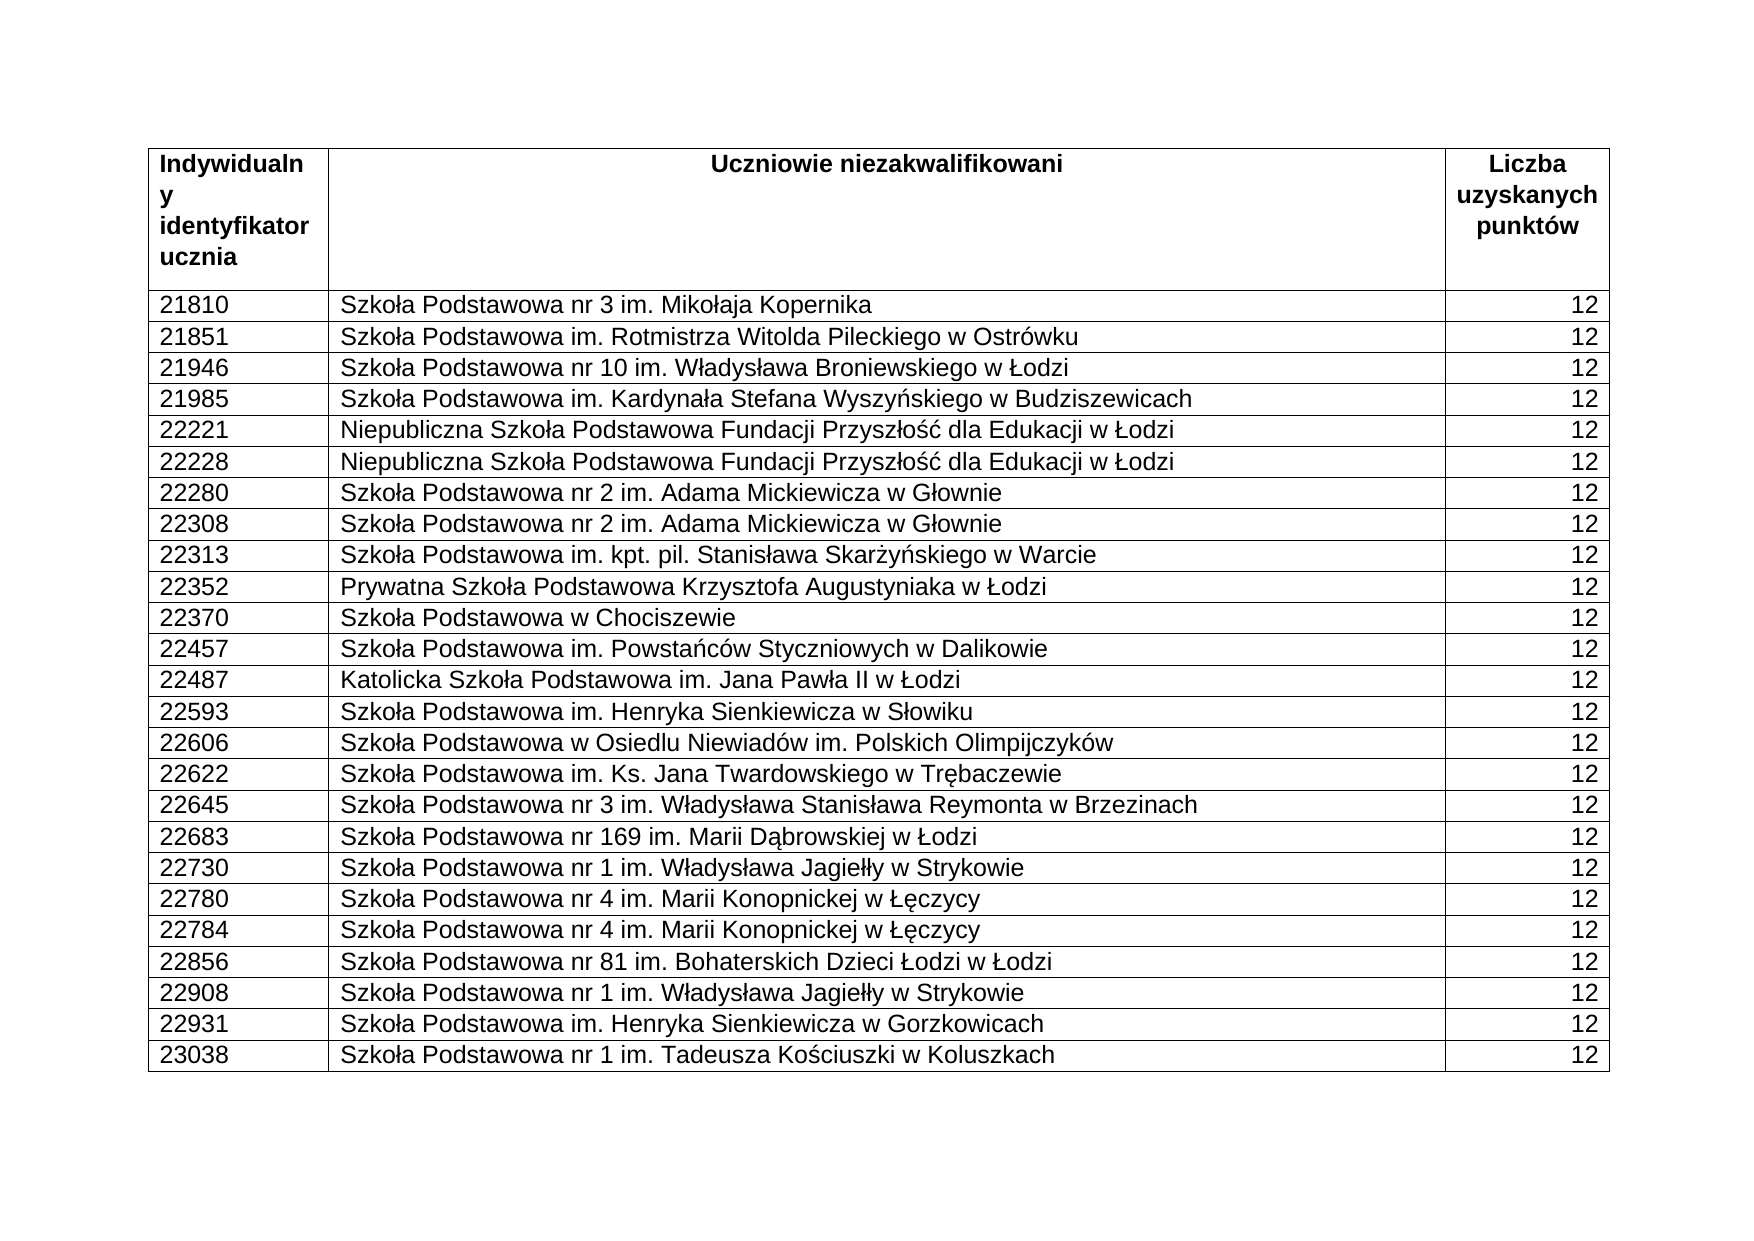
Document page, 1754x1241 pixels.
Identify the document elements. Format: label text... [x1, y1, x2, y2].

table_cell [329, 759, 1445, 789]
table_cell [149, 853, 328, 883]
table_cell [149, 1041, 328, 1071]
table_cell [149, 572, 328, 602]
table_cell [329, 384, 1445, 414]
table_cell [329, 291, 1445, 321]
table_header Liczba uzyskanych punktów [1446, 149, 1609, 289]
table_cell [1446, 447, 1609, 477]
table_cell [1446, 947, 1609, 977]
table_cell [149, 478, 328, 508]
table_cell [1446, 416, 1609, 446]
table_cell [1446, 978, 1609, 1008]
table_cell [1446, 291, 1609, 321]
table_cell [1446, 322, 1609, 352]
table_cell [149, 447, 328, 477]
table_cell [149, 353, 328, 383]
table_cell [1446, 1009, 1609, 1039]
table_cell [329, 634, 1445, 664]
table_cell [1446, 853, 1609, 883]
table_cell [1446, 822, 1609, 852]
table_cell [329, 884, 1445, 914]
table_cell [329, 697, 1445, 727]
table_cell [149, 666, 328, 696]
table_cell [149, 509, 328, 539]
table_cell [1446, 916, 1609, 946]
table_header Indywidualny identyfikator ucznia [149, 149, 328, 289]
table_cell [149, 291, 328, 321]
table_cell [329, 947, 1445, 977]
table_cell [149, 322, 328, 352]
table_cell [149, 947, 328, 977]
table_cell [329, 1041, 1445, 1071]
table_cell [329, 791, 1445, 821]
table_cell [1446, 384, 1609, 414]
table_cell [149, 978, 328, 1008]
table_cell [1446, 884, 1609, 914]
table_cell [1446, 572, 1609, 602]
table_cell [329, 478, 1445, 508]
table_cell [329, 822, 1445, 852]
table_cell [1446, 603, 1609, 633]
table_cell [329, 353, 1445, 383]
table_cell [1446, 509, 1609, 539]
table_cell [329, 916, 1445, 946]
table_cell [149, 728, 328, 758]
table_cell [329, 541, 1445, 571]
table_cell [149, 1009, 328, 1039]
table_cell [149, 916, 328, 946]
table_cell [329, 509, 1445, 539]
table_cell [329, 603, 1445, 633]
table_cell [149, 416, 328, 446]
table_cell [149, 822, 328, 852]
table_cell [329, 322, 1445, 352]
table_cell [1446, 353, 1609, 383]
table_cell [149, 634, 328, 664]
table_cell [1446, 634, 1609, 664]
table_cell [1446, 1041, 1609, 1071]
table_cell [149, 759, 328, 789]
table_header Uczniowie niezakwalifikowani [329, 149, 1445, 289]
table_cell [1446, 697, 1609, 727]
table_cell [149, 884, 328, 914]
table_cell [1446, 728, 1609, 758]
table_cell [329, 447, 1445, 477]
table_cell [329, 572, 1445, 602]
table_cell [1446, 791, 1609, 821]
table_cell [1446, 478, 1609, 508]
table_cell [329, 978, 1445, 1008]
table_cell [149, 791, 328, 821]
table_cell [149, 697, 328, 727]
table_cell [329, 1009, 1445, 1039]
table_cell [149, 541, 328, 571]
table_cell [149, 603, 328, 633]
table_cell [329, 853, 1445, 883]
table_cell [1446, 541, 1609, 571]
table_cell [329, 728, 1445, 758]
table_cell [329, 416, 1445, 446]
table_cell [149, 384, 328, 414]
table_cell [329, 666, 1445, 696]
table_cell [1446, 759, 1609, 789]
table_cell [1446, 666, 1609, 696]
